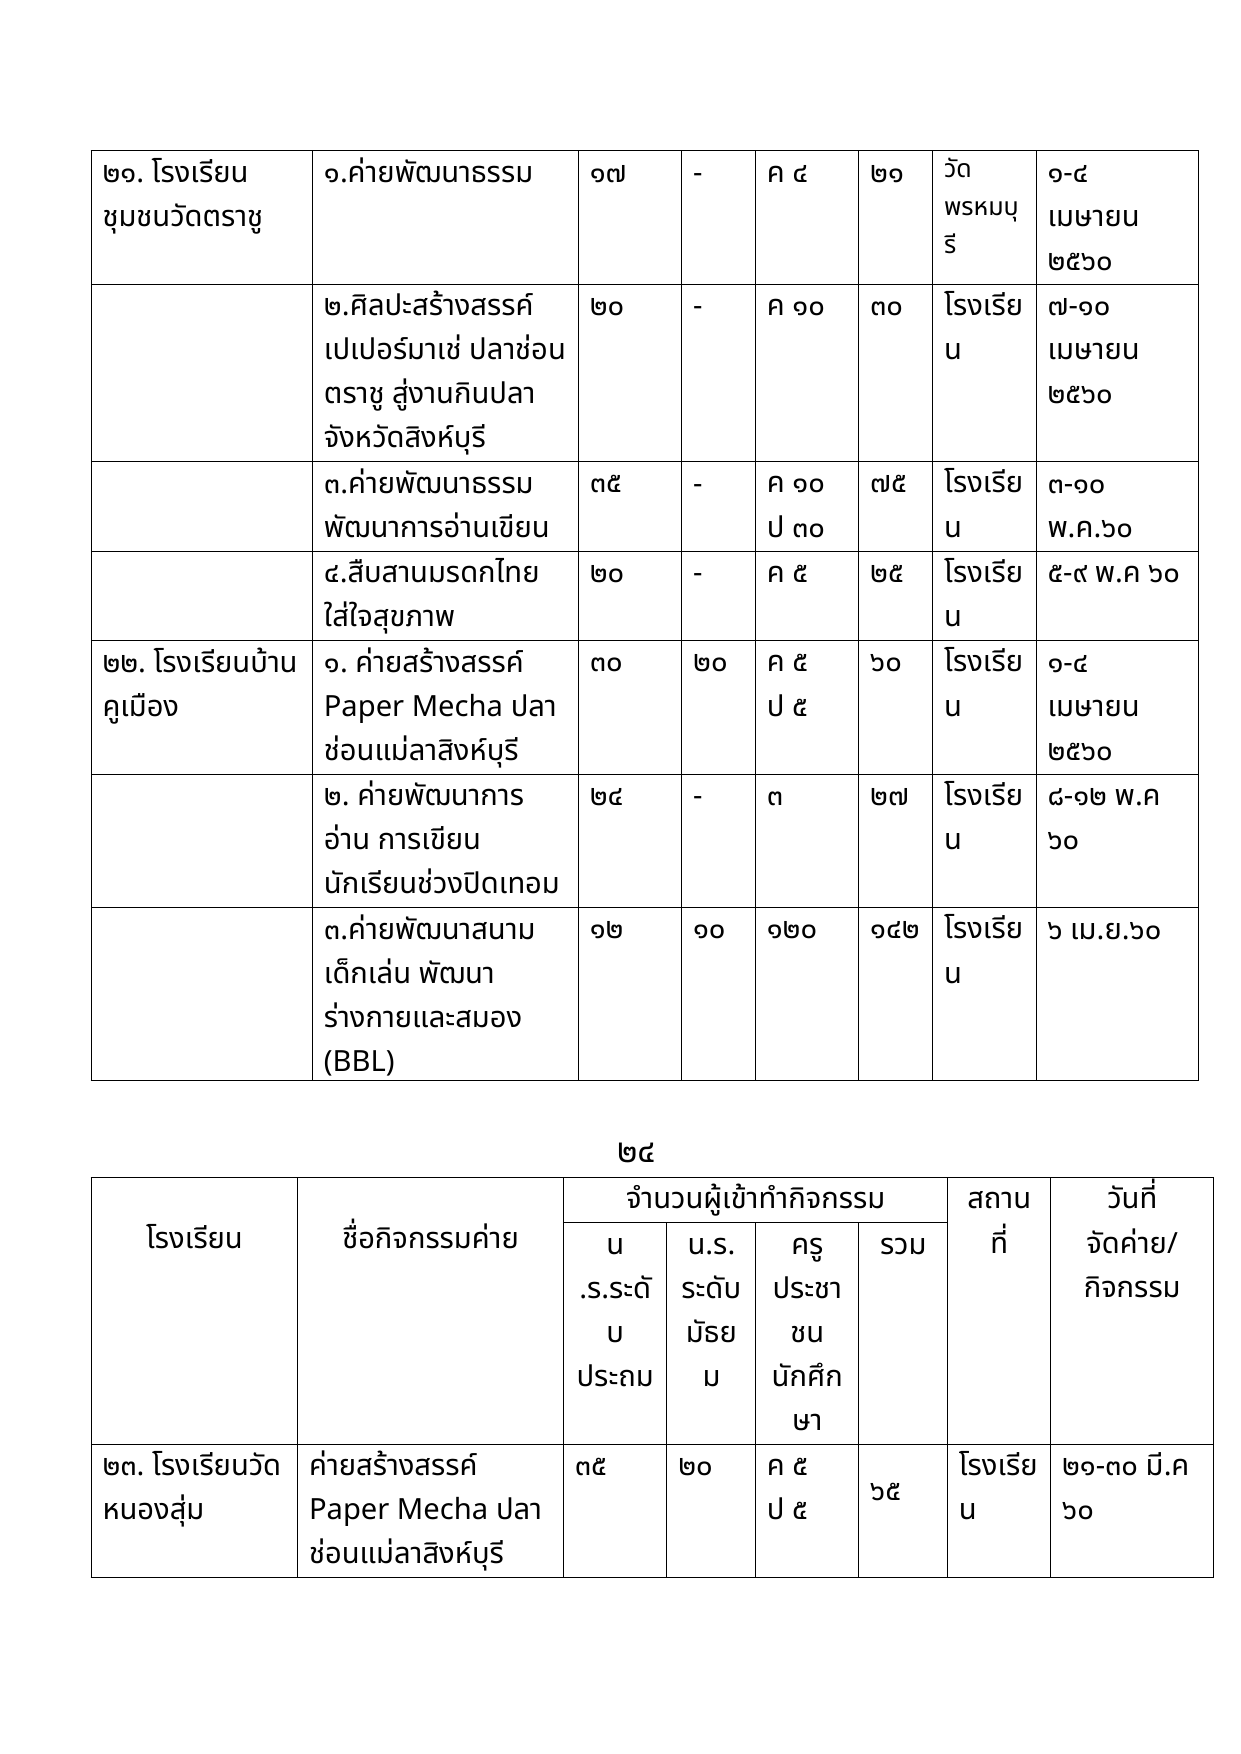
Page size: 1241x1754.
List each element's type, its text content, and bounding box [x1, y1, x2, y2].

table_cell ๖๕ [859, 1445, 947, 1577]
table_cell รวม [859, 1223, 947, 1443]
table_cell ค ๕ [756, 552, 858, 640]
table_cell โรงเรียน [933, 285, 1036, 461]
table_cell ๒๑-๓๐ มี.ค ๖๐ [1051, 1445, 1213, 1577]
table_cell [92, 285, 312, 461]
table_cell ๓๐ [859, 285, 932, 461]
table_cell ๑๔๒ [859, 908, 932, 1080]
table_cell ๒๗ [859, 775, 932, 907]
table_cell ๓ [756, 775, 858, 907]
table_cell ๘-๑๒ พ.ค ๖๐ [1037, 775, 1198, 907]
table_cell ๗๕ [859, 462, 932, 551]
table_cell ๒. ค่ายพัฒนาการอ่าน การเขียน นักเรียนช่วงปิดเทอม [313, 775, 578, 907]
table_cell [92, 908, 312, 1080]
table_cell ค ๕ ป ๕ [756, 641, 858, 773]
table_cell - [682, 775, 755, 907]
table_header จำนวนผู้เข้าทำกิจกรรม [564, 1178, 947, 1222]
table_cell ๖๐ [859, 641, 932, 773]
table_cell ๑๒ [579, 908, 681, 1080]
table_cell ๑๐ [682, 908, 755, 1080]
table_cell [92, 775, 312, 907]
table_cell ๓-๑๐ พ.ค.๖๐ [1037, 462, 1198, 551]
table_cell โรงเรียน [933, 775, 1036, 907]
table_cell น.ร. ระดับ มัธยม [667, 1223, 755, 1443]
table_cell ๓๕ [579, 462, 681, 551]
table_header โรงเรียน [92, 1178, 297, 1443]
table_cell ค ๕ ป ๕ [756, 1445, 858, 1577]
table_cell ครูประชาชน นักศึกษา [756, 1223, 858, 1443]
table_cell ๒๐ [682, 641, 755, 773]
table_cell ค่ายสร้างสรรค์ Paper Mecha ปลาช่อนแม่ลาสิงห์บุรี [298, 1445, 563, 1577]
table_cell ๒๕ [859, 552, 932, 640]
table_cell - [682, 285, 755, 461]
table_cell ๑.ค่ายพัฒนาธรรม [313, 151, 578, 283]
table_cell ๒๒. โรงเรียนบ้านคูเมือง [92, 641, 312, 773]
table_cell ๓๕ [564, 1445, 666, 1577]
table_cell ๒๐ [579, 552, 681, 640]
table_cell ๕-๙ พ.ค ๖๐ [1037, 552, 1198, 640]
table_cell โรงเรียน [933, 641, 1036, 773]
table_cell ค ๑๐ ป ๓๐ [756, 462, 858, 551]
table_cell ๑๒๐ [756, 908, 858, 1080]
table_cell ๑๗ [579, 151, 681, 283]
table_header สถานที่ [948, 1178, 1050, 1443]
table_cell ๑-๔ เมษายน ๒๕๖๐ [1037, 641, 1198, 773]
table_cell ๒๔ [579, 775, 681, 907]
table_cell ๒๑ [859, 151, 932, 283]
table_cell ๒๑. โรงเรียนชุมชนวัดตราชู [92, 151, 312, 283]
table_cell ๓.ค่ายพัฒนาสนามเด็กเล่น พัฒนาร่างกายและสมอง (BBL) [313, 908, 578, 1080]
table_cell - [682, 151, 755, 283]
table_header ชื่อกิจกรรมค่าย [298, 1178, 563, 1443]
table_cell ๑. ค่ายสร้างสรรค์ Paper Mecha ปลาช่อนแม่ลาสิงห์บุรี [313, 641, 578, 773]
table_cell ๔.สืบสานมรดกไทย ใส่ใจสุขภาพ [313, 552, 578, 640]
table_cell ๒.ศิลปะสร้างสรรค์ เปเปอร์มาเช่ ปลาช่อนตราชู สู่งานกินปลา จังหวัดสิงห์บุรี [313, 285, 578, 461]
table_cell - [682, 552, 755, 640]
table_cell ๒๐ [667, 1445, 755, 1577]
table_cell ๗-๑๐ เมษายน ๒๕๖๐ [1037, 285, 1198, 461]
table_cell ๒๓. โรงเรียนวัด หนองสุ่ม [92, 1445, 297, 1577]
table_cell [92, 462, 312, 551]
table_cell - [682, 462, 755, 551]
table_cell ค ๔ [756, 151, 858, 283]
table_cell ๒๐ [579, 285, 681, 461]
text ๒๔ [150, 1127, 1122, 1177]
table_cell ค ๑๐ [756, 285, 858, 461]
table_cell ๓๐ [579, 641, 681, 773]
table_cell ๑-๔ เมษายน ๒๕๖๐ [1037, 151, 1198, 283]
table_header วันที่ จัดค่าย/กิจกรรม [1051, 1178, 1213, 1443]
table_cell [92, 552, 312, 640]
table_cell ๓.ค่ายพัฒนาธรรม พัฒนาการอ่านเขียน [313, 462, 578, 551]
table_cell โรงเรียน [948, 1445, 1050, 1577]
table_cell น.ร.ระดับ ประถม [564, 1223, 666, 1443]
table_cell โรงเรียน [933, 462, 1036, 551]
table_cell โรงเรียน [933, 552, 1036, 640]
table_cell โรงเรียน [933, 908, 1036, 1080]
table_cell วัดพรหมบุรี [933, 151, 1036, 283]
table_cell ๖ เม.ย.๖๐ [1037, 908, 1198, 1080]
